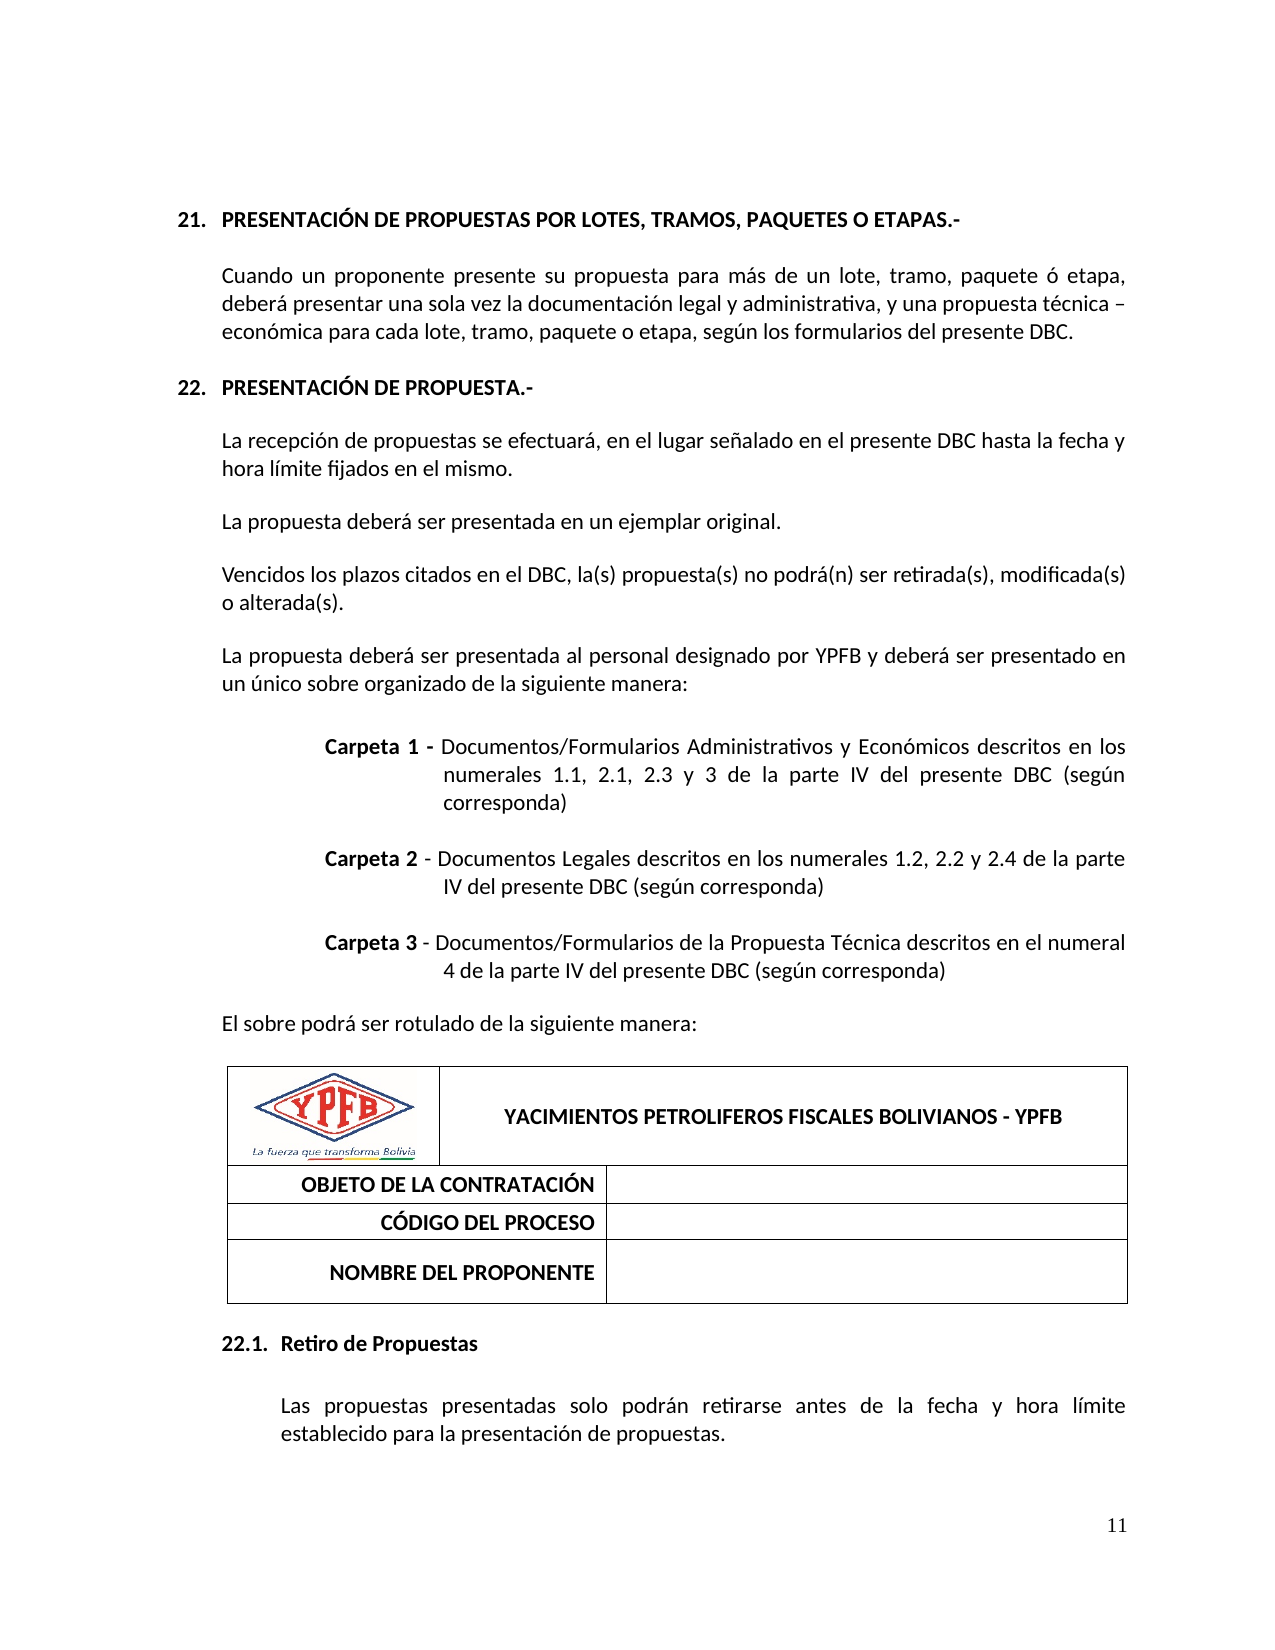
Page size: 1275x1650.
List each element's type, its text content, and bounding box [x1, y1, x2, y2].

list PRESENTACIÓN DE PROPUESTAS POR LOTES, TRAMOS, PAQUETES O ETAPAS.- [177, 205, 1127, 233]
table_header [228, 1067, 250, 1165]
table_cell [607, 1204, 1127, 1239]
text Cuando un proponente presente su propuesta para más de un lote, tramo, paquete ó etapa, deberá presentar una sola vez la documentación legal y administrativa, y una propuesta técnica – económica para cada lote, tramo, paquete o etapa, según los formularios del presente DBC. [222, 261, 1127, 345]
title Retiro de Propuestas [221, 1329, 1127, 1357]
list Carpeta 2 - Documentos Legales descritos en los numerales 1.2, 2.2 y 2.4 de la parte IV del presente DBC (según corresponda) [325, 844, 1127, 900]
table_cell [607, 1166, 1127, 1203]
table_header YACIMIENTOS PETROLIFEROS FISCALES BOLIVIANOS - YPFB [440, 1067, 1127, 1165]
list PRESENTACIÓN DE PROPUESTA.- [177, 373, 1127, 401]
text La recepción de propuestas se efectuará, en el lugar señalado en el presente DBC hasta la fecha y hora límite fijados en el mismo. [222, 426, 1127, 482]
picture [250, 1067, 417, 1165]
text Vencidos los plazos citados en el DBC, la(s) propuesta(s) no podrá(n) ser retirada(s), modificada(s) o alterada(s). [222, 560, 1127, 616]
text La propuesta deberá ser presentada al personal designado por YPFB y deberá ser presentado en un único sobre organizado de la siguiente manera: [222, 641, 1127, 697]
list Las propuestas presentadas solo podrán retirarse antes de la fecha y hora límite establecido para la presentación de propuestas. [281, 1391, 1127, 1447]
table_cell NOMBRE DEL PROPONENTE [228, 1240, 606, 1303]
list Carpeta 1 - Documentos/Formularios Administrativos y Económicos descritos en los numerales 1.1, 2.1, 2.3 y 3 de la parte IV del presente DBC (según corresponda) [325, 732, 1127, 816]
text La propuesta deberá ser presentada en un ejemplar original. [222, 507, 1127, 535]
table_cell [607, 1240, 1127, 1303]
table_cell OBJETO DE LA CONTRATACIÓN [228, 1166, 606, 1203]
list Carpeta 3 - Documentos/Formularios de la Propuesta Técnica descritos en el numeral 4 de la parte IV del presente DBC (según corresponda) [325, 928, 1127, 984]
table_header [417, 1067, 439, 1165]
table_cell CÓDIGO DEL PROCESO [228, 1204, 606, 1239]
text El sobre podrá ser rotulado de la siguiente manera: [222, 1009, 1127, 1037]
